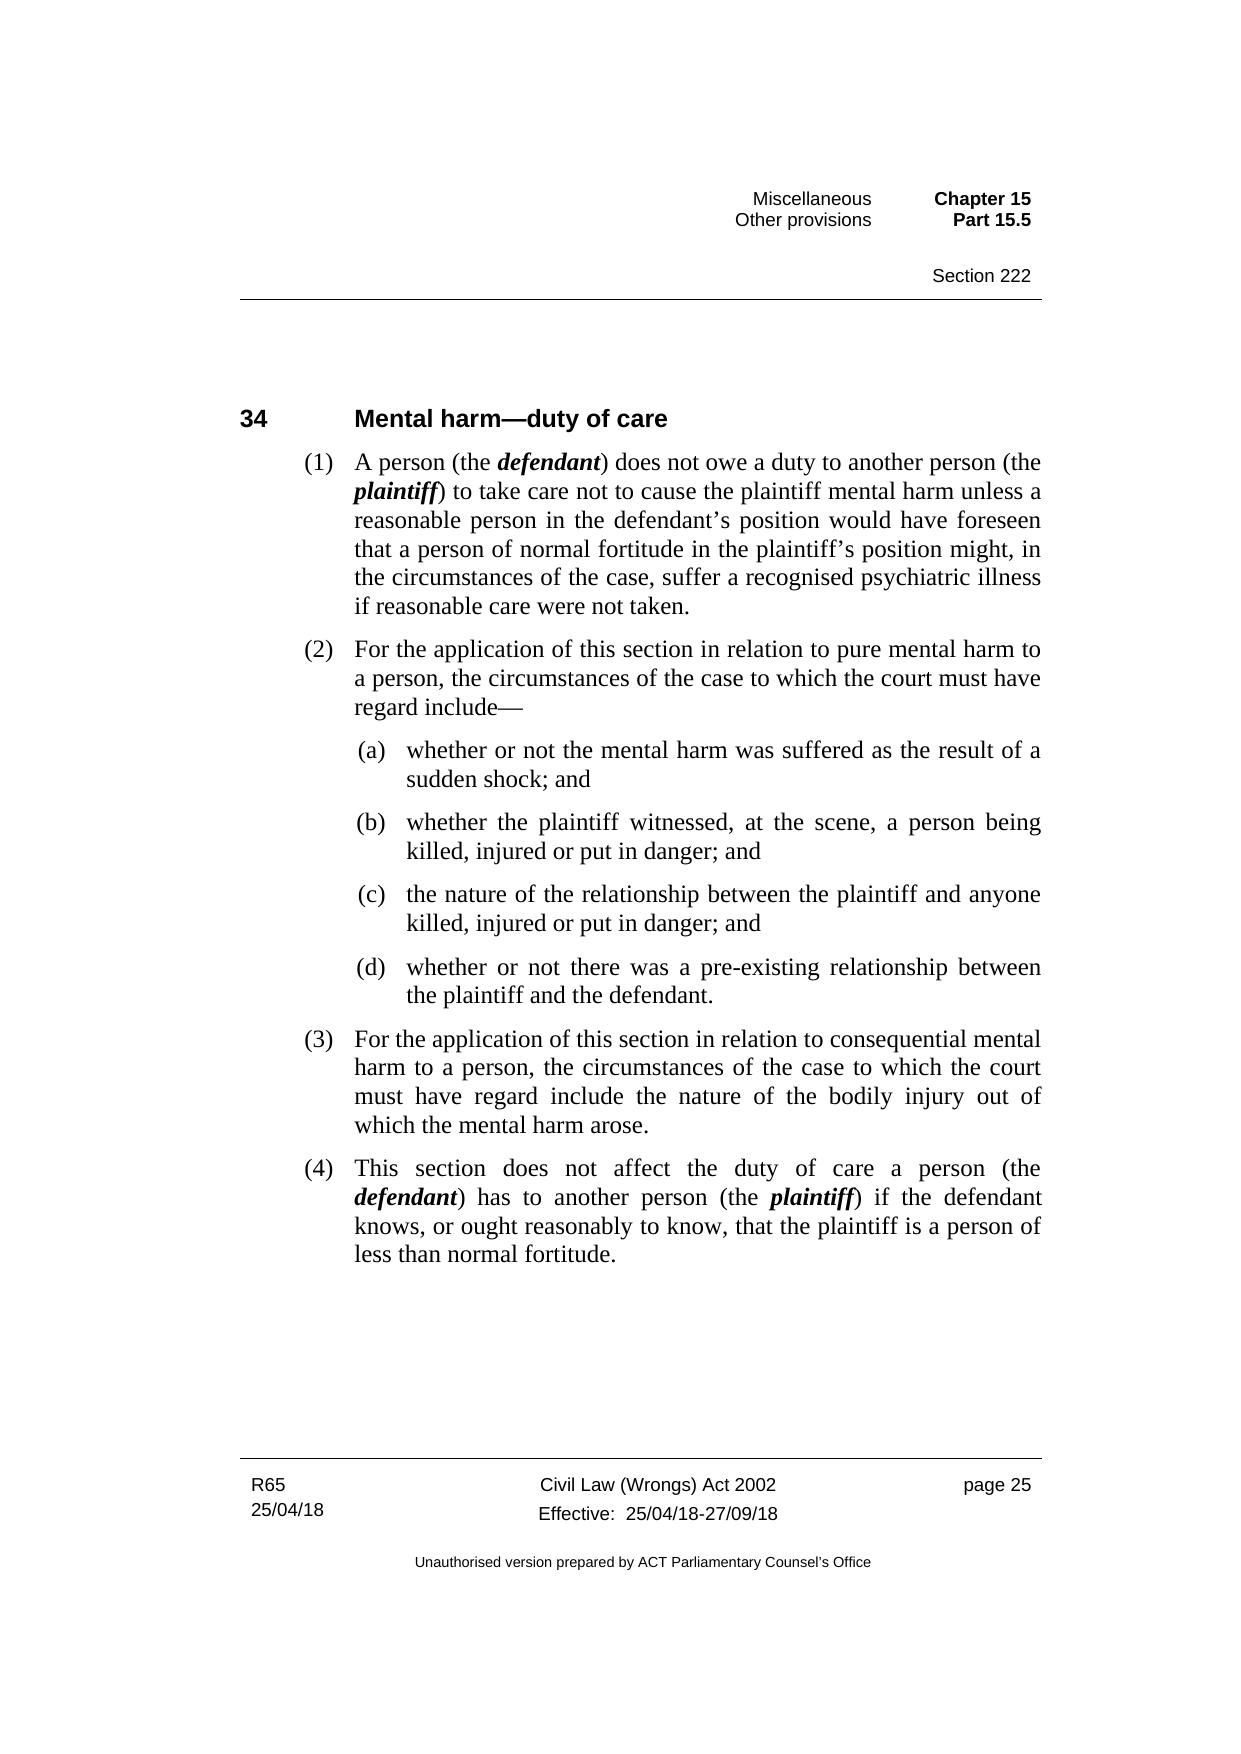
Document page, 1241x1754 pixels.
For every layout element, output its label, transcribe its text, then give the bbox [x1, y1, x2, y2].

text (c) the nature of the relationship between the plaintiff and anyone killed, injured or put in danger; and [239, 879, 1042, 937]
text (3) For the application of this section in relation to consequential mental harm to a person, the circumstances of the case to which the court must have regard include the nature of the bodily injury out of which the mental harm arose. [239, 1024, 1042, 1139]
text (1) A person (the defendant) does not owe a duty to another person (the plaintiff) to take care not to cause the plaintiff mental harm unless a reasonable person in the defendant’s position would have foreseen that a person of normal fortitude in the plaintiff’s position might, in the circumstances of the case, suffer a recognised psychiatric illness if reasonable care were not taken. [239, 447, 1042, 620]
text (4) This section does not affect the duty of care a person (the defendant) has to another person (the plaintiff) if the defendant knows, or ought reasonably to know, that the plaintiff is a person of less than normal fortitude. [239, 1153, 1042, 1268]
text (2) For the application of this section in relation to pure mental harm to a person, the circumstances of the case to which the court must have regard include— [239, 634, 1042, 721]
text (d) whether or not there was a pre-existing relationship between the plaintiff and the defendant. [239, 952, 1042, 1009]
text (a) whether or not the mental harm was suffered as the result of a sudden shock; and [239, 735, 1042, 793]
text (b) whether the plaintiff witnessed, at the scene, a person being killed, injured or put in danger; and [239, 807, 1042, 865]
text 34 Mental harm—duty of care [239, 404, 1042, 433]
